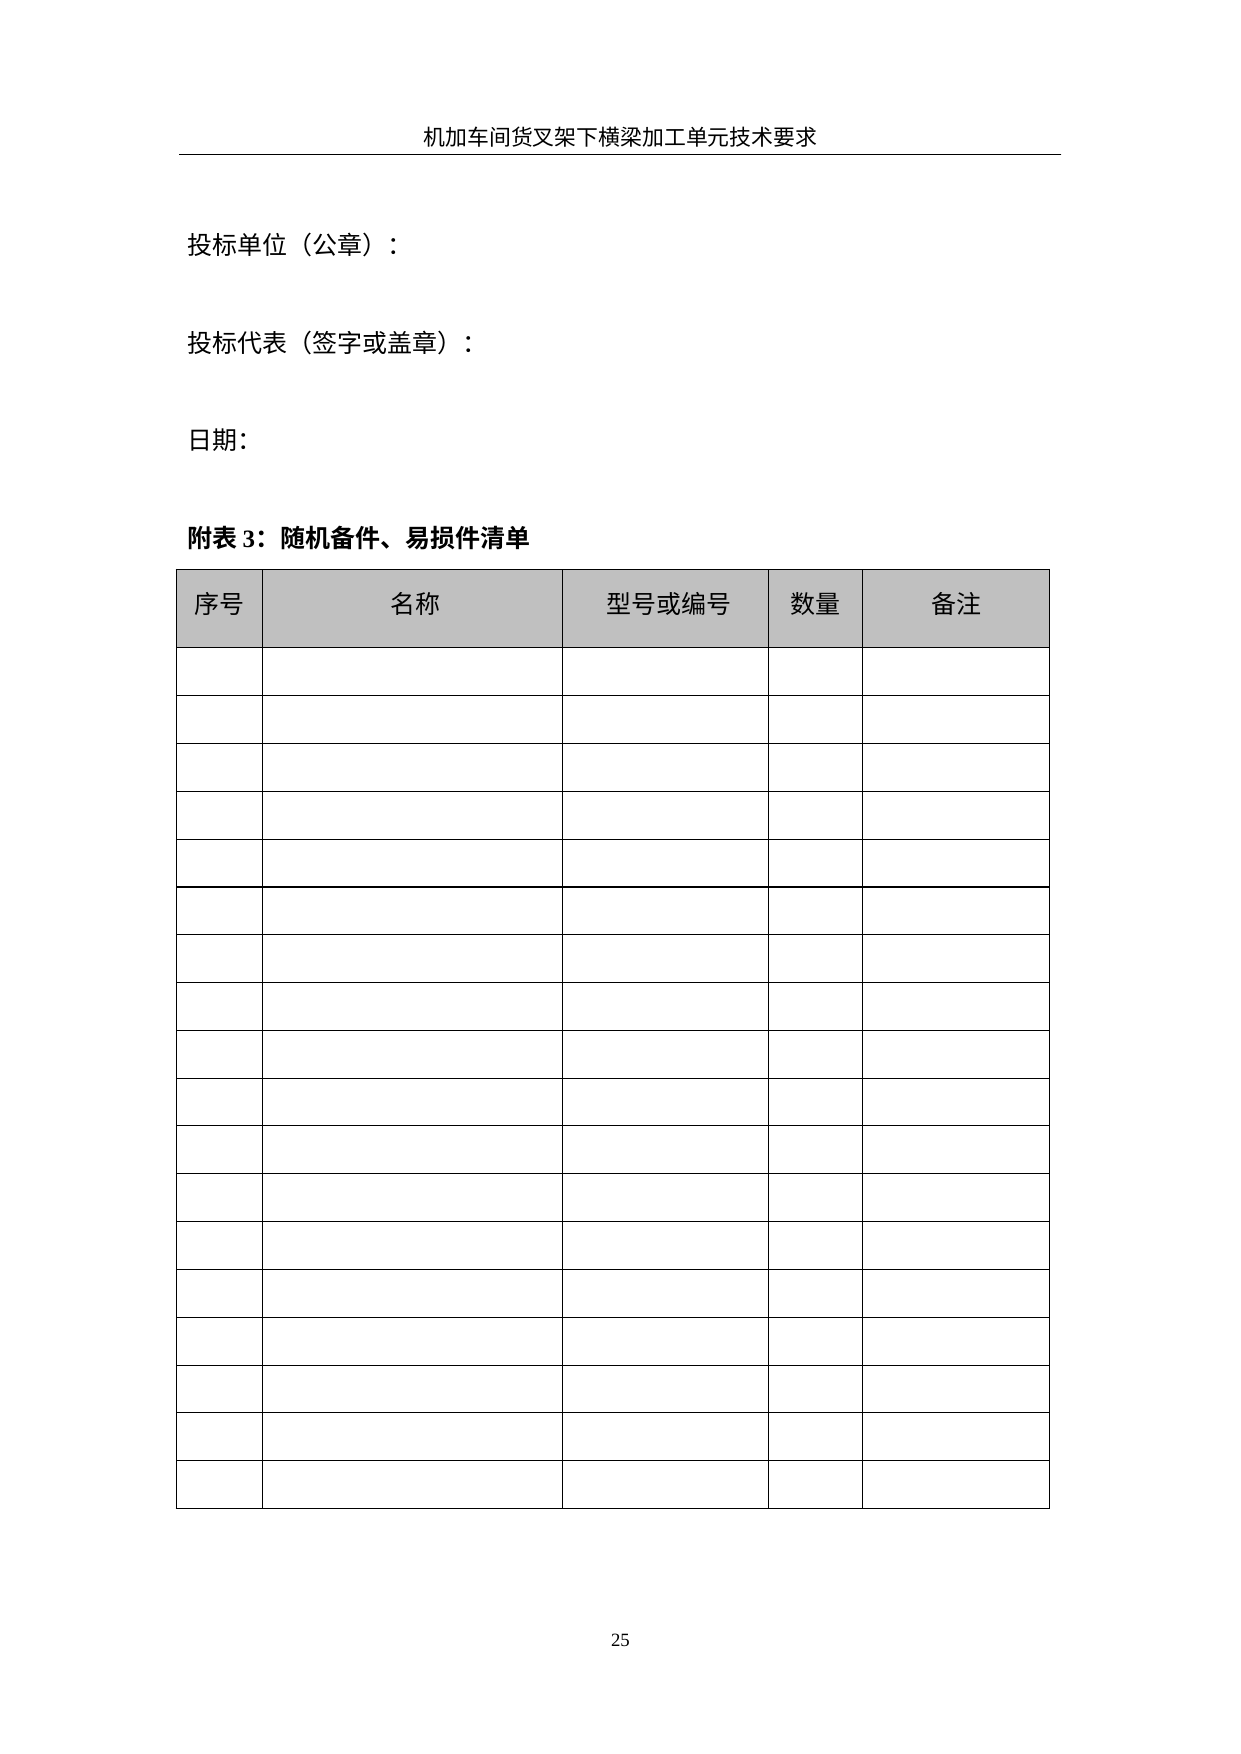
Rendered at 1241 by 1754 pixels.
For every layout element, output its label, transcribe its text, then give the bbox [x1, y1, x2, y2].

table_cell [263, 1222, 562, 1269]
table_header 名称 [263, 570, 562, 647]
table_cell [563, 1079, 768, 1125]
table_header 数量 [769, 570, 862, 647]
table_cell [863, 840, 1049, 886]
table_cell [769, 1318, 862, 1364]
table_cell [863, 983, 1049, 1030]
table_cell [177, 983, 262, 1030]
table_cell [863, 648, 1049, 695]
table_cell [769, 792, 862, 838]
table_cell [177, 935, 262, 982]
table_cell [769, 1366, 862, 1412]
table_cell [769, 1031, 862, 1078]
table_cell [263, 1031, 562, 1078]
table_header 型号或编号 [563, 570, 768, 647]
table_cell [177, 648, 262, 695]
table_cell [769, 648, 862, 695]
table_cell [263, 648, 562, 695]
table_cell [863, 1318, 1049, 1364]
table_cell [769, 888, 862, 934]
table_cell [563, 744, 768, 791]
table_cell [177, 888, 262, 934]
table_cell [769, 1270, 862, 1317]
table_cell [563, 648, 768, 695]
table_cell [263, 983, 562, 1030]
table_cell [177, 1318, 262, 1364]
table_cell [863, 1031, 1049, 1078]
table_cell [263, 840, 562, 886]
table_cell [863, 1413, 1049, 1460]
table_cell [263, 1174, 562, 1221]
table_cell [563, 888, 768, 934]
table_cell [177, 696, 262, 743]
table_cell [177, 1031, 262, 1078]
table_cell [263, 1079, 562, 1125]
table_cell [177, 1126, 262, 1173]
table_cell [263, 1270, 562, 1317]
table_cell [177, 1174, 262, 1221]
table_cell [263, 1413, 562, 1460]
table_cell [563, 1126, 768, 1173]
table_cell [769, 983, 862, 1030]
table_cell [263, 1318, 562, 1364]
table_cell [863, 1270, 1049, 1317]
table_cell [769, 840, 862, 886]
table_cell [177, 792, 262, 838]
table_cell [263, 1461, 562, 1508]
table_cell [863, 696, 1049, 743]
table_cell [263, 792, 562, 838]
table_cell [563, 1366, 768, 1412]
table_cell [769, 1174, 862, 1221]
table_cell [563, 1461, 768, 1508]
table_cell [769, 744, 862, 791]
table_cell [863, 744, 1049, 791]
table_cell [263, 744, 562, 791]
table_cell [263, 1126, 562, 1173]
table_cell [563, 1413, 768, 1460]
table_cell [177, 1366, 262, 1412]
table_cell [863, 935, 1049, 982]
table_cell [863, 792, 1049, 838]
table_cell [177, 840, 262, 886]
table_cell [563, 983, 768, 1030]
table_cell [769, 935, 862, 982]
table_cell [863, 1366, 1049, 1412]
table_cell [263, 935, 562, 982]
table_cell [769, 1461, 862, 1508]
table_cell [863, 1174, 1049, 1221]
text 投标代表（签字或盖章）： [187, 309, 1053, 374]
table_cell [769, 1079, 862, 1125]
table_cell [263, 888, 562, 934]
table_cell [863, 1222, 1049, 1269]
table_cell [177, 1079, 262, 1125]
table_cell [177, 1222, 262, 1269]
table_cell [769, 696, 862, 743]
table_cell [863, 1461, 1049, 1508]
table_cell [563, 1222, 768, 1269]
table_cell [177, 1413, 262, 1460]
table_cell [563, 792, 768, 838]
table_cell [863, 1126, 1049, 1173]
table_cell [263, 1366, 562, 1412]
text 日期： [187, 406, 1053, 471]
table_cell [769, 1413, 862, 1460]
table_cell [863, 1079, 1049, 1125]
table_cell [563, 935, 768, 982]
table_cell [177, 1461, 262, 1508]
table_cell [563, 696, 768, 743]
table_cell [563, 1318, 768, 1364]
table_header 序号 [177, 570, 262, 647]
table_cell [563, 1174, 768, 1221]
table_cell [263, 696, 562, 743]
table_cell [563, 1270, 768, 1317]
table_cell [769, 1126, 862, 1173]
table_cell [769, 1222, 862, 1269]
text 附表3：随机备件、易损件清单 [187, 504, 1053, 569]
table_cell [563, 1031, 768, 1078]
table_cell [177, 1270, 262, 1317]
table_cell [863, 888, 1049, 934]
table_cell [563, 840, 768, 886]
text 投标单位（公章）： [187, 211, 1053, 276]
table_cell [177, 744, 262, 791]
table_header 备注 [863, 570, 1049, 647]
